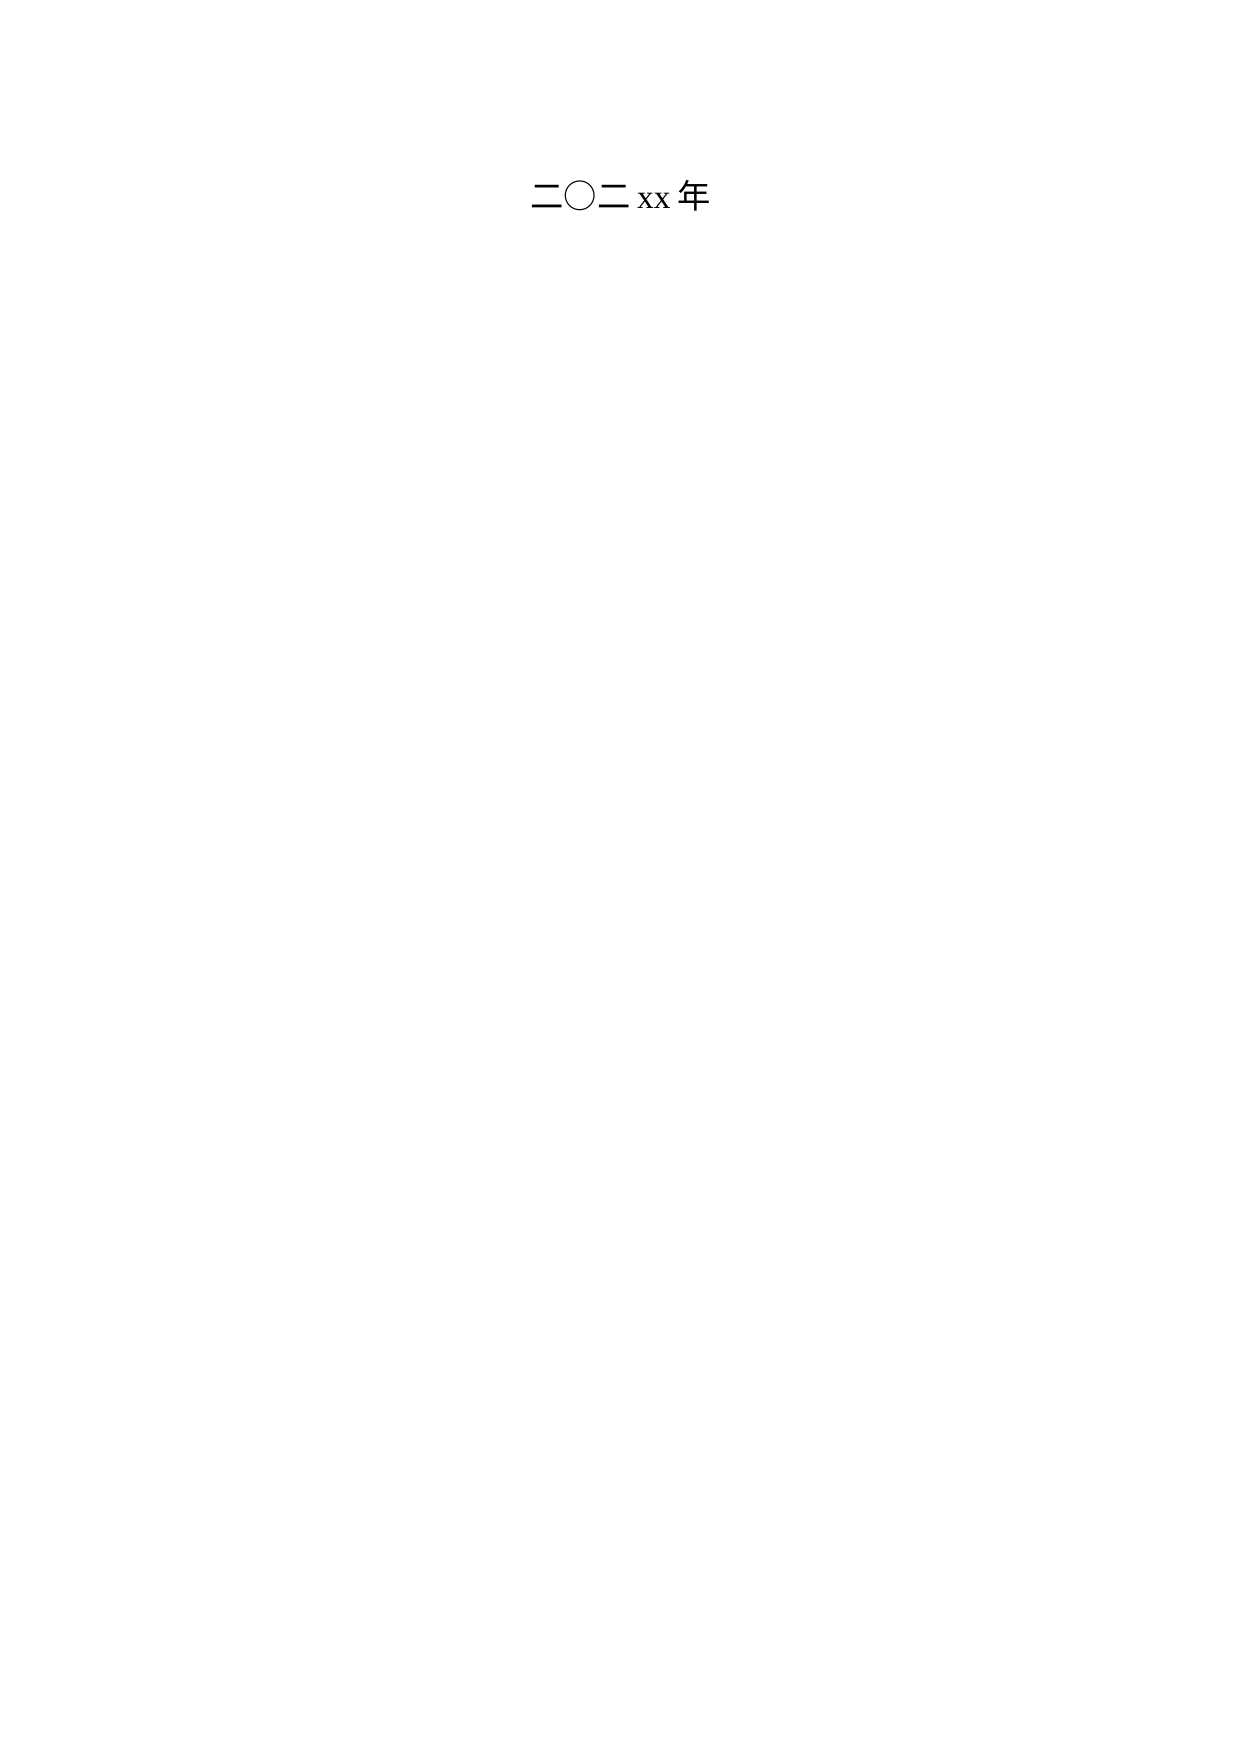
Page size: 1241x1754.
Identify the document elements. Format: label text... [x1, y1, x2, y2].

text 二○二xx年 [187, 162, 1053, 227]
